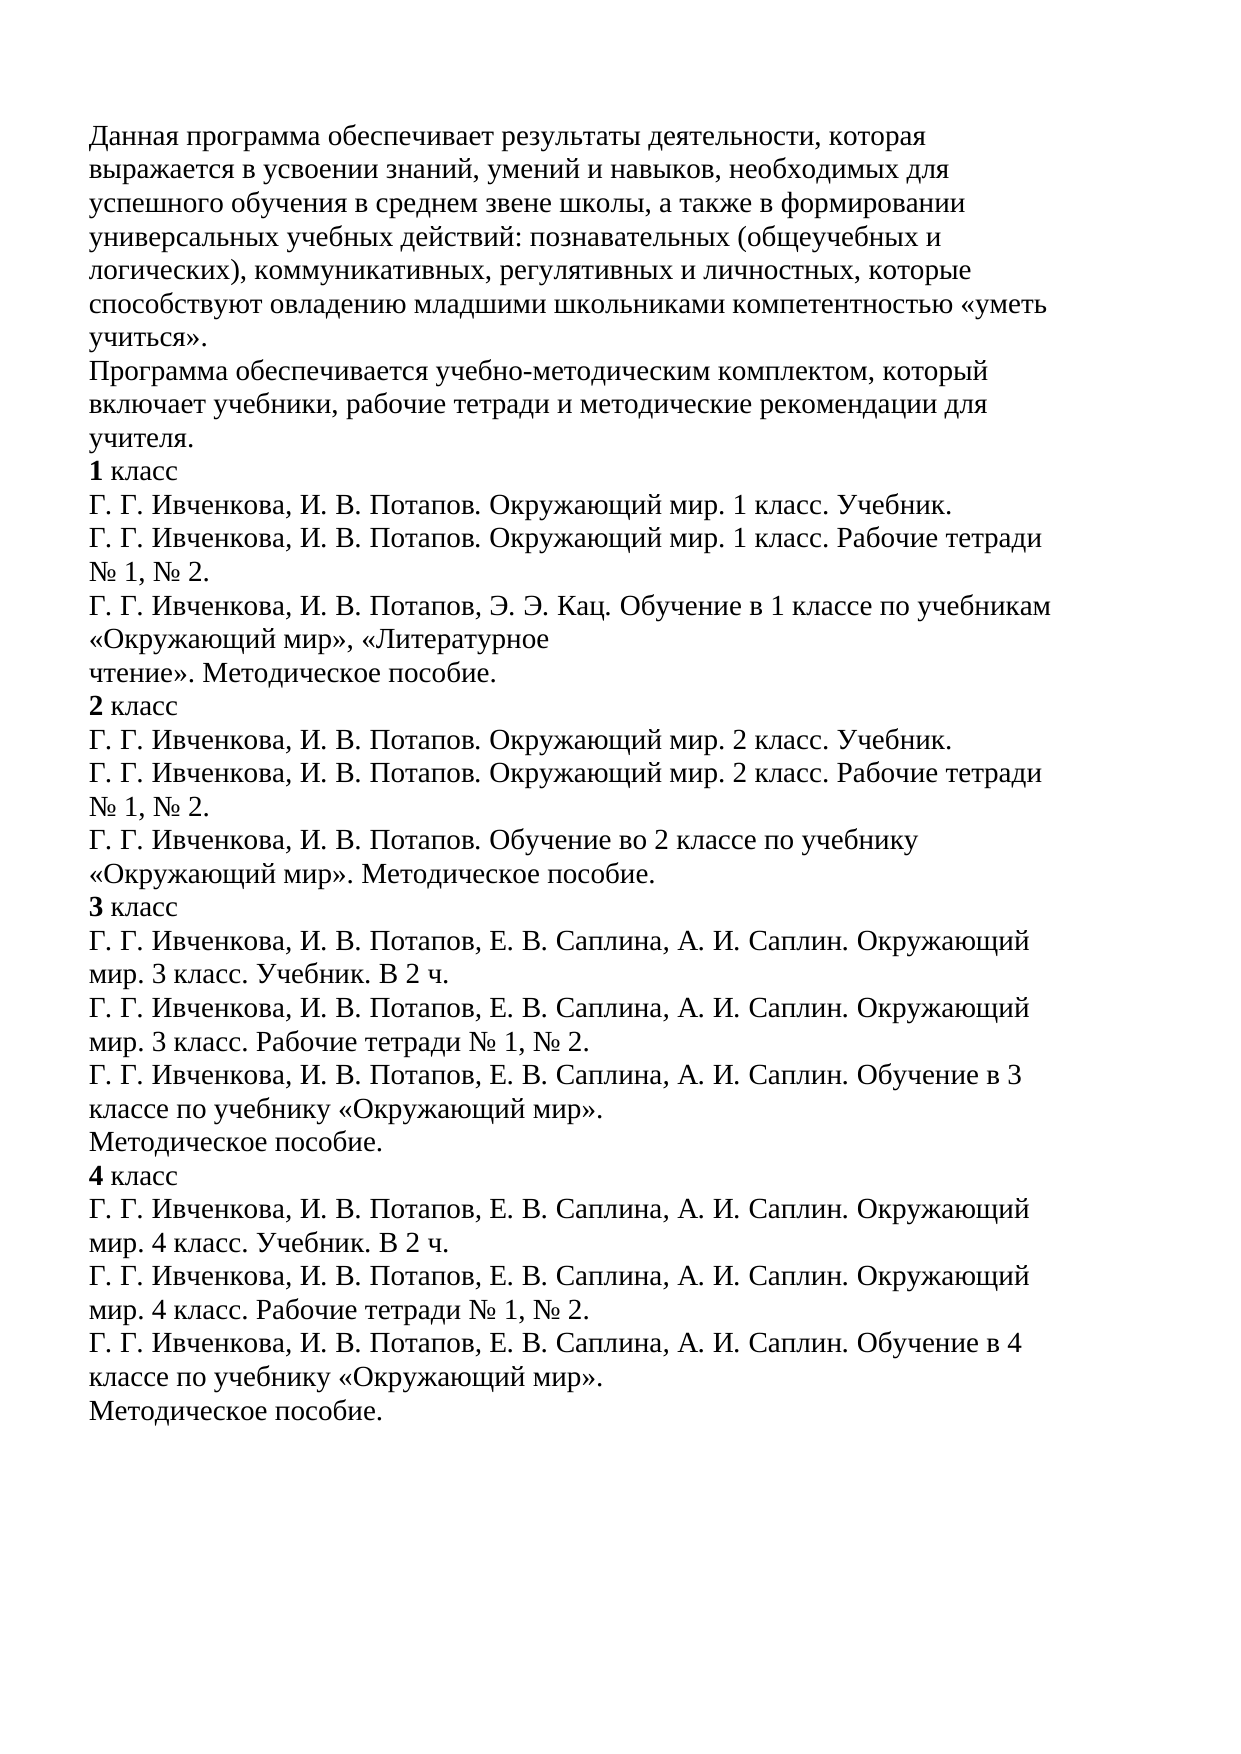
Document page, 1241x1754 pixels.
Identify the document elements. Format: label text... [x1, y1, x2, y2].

text Г. Г. Ивченкова, И. В. Потапов, Э. Э. Кац. Обучение в 1 классе по учебникам «Окружающий мир», «Литературное [88, 588, 1063, 655]
text Г. Г. Ивченкова, И. В. Потапов, Е. В. Саплина, А. И. Саплин. Окружающий мир. 3 класс. Учебник. В 2 ч. [88, 923, 1063, 990]
text чтение». Методическое пособие. [88, 655, 1063, 688]
text Методическое пособие. [88, 1393, 1063, 1426]
text Программа обеспечивается учебно-методическим комплектом, который включает учебники, рабочие тетради и методические рекомендации для учителя. [88, 353, 1063, 453]
text Г. Г. Ивченкова, И. В. Потапов, Е. В. Саплина, А. И. Саплин. Обучение в 3 классе по учебнику «Окружающий мир». [88, 1057, 1063, 1124]
text Методическое пособие. [88, 1124, 1063, 1158]
text Г. Г. Ивченкова, И. В. Потапов. Окружающий мир. 1 класс. Рабочие тетради № 1, № 2. [88, 521, 1063, 588]
text 4 класс [88, 1158, 1063, 1191]
text Г. Г. Ивченкова, И. В. Потапов. Окружающий мир. 2 класс. Рабочие тетради № 1, № 2. [88, 755, 1063, 822]
text Г. Г. Ивченкова, И. В. Потапов. Окружающий мир. 1 класс. Учебник. [88, 487, 1063, 521]
text 2 класс [88, 688, 1063, 722]
text Г. Г. Ивченкова, И. В. Потапов, Е. В. Саплина, А. И. Саплин. Окружающий мир. 4 класс. Учебник. В 2 ч. [88, 1191, 1063, 1258]
text Г. Г. Ивченкова, И. В. Потапов, Е. В. Саплина, А. И. Саплин. Обучение в 4 классе по учебнику «Окружающий мир». [88, 1326, 1063, 1393]
text Г. Г. Ивченкова, И. В. Потапов. Окружающий мир. 2 класс. Учебник. [88, 722, 1063, 755]
text 1 класс [88, 453, 1063, 487]
text 3 класс [88, 889, 1063, 923]
text Данная программа обеспечивает результаты деятельности, которая выражается в усвоении знаний, умений и навыков, необходимых для успешного обучения в среднем звене школы, а также в формировании универсальных учебных действий: познавательных (общеучебных и логических), коммуникативных, регулятивных и личностных, которые способствуют овладению младшими школьниками компетентностью «уметь учиться». [88, 118, 1063, 353]
text Г. Г. Ивченкова, И. В. Потапов, Е. В. Саплина, А. И. Саплин. Окружающий мир. 3 класс. Рабочие тетради № 1, № 2. [88, 990, 1063, 1057]
text Г. Г. Ивченкова, И. В. Потапов. Обучение во 2 классе по учебнику «Окружающий мир». Методическое пособие. [88, 822, 1063, 889]
text Г. Г. Ивченкова, И. В. Потапов, Е. В. Саплина, А. И. Саплин. Окружающий мир. 4 класс. Рабочие тетради № 1, № 2. [88, 1258, 1063, 1326]
